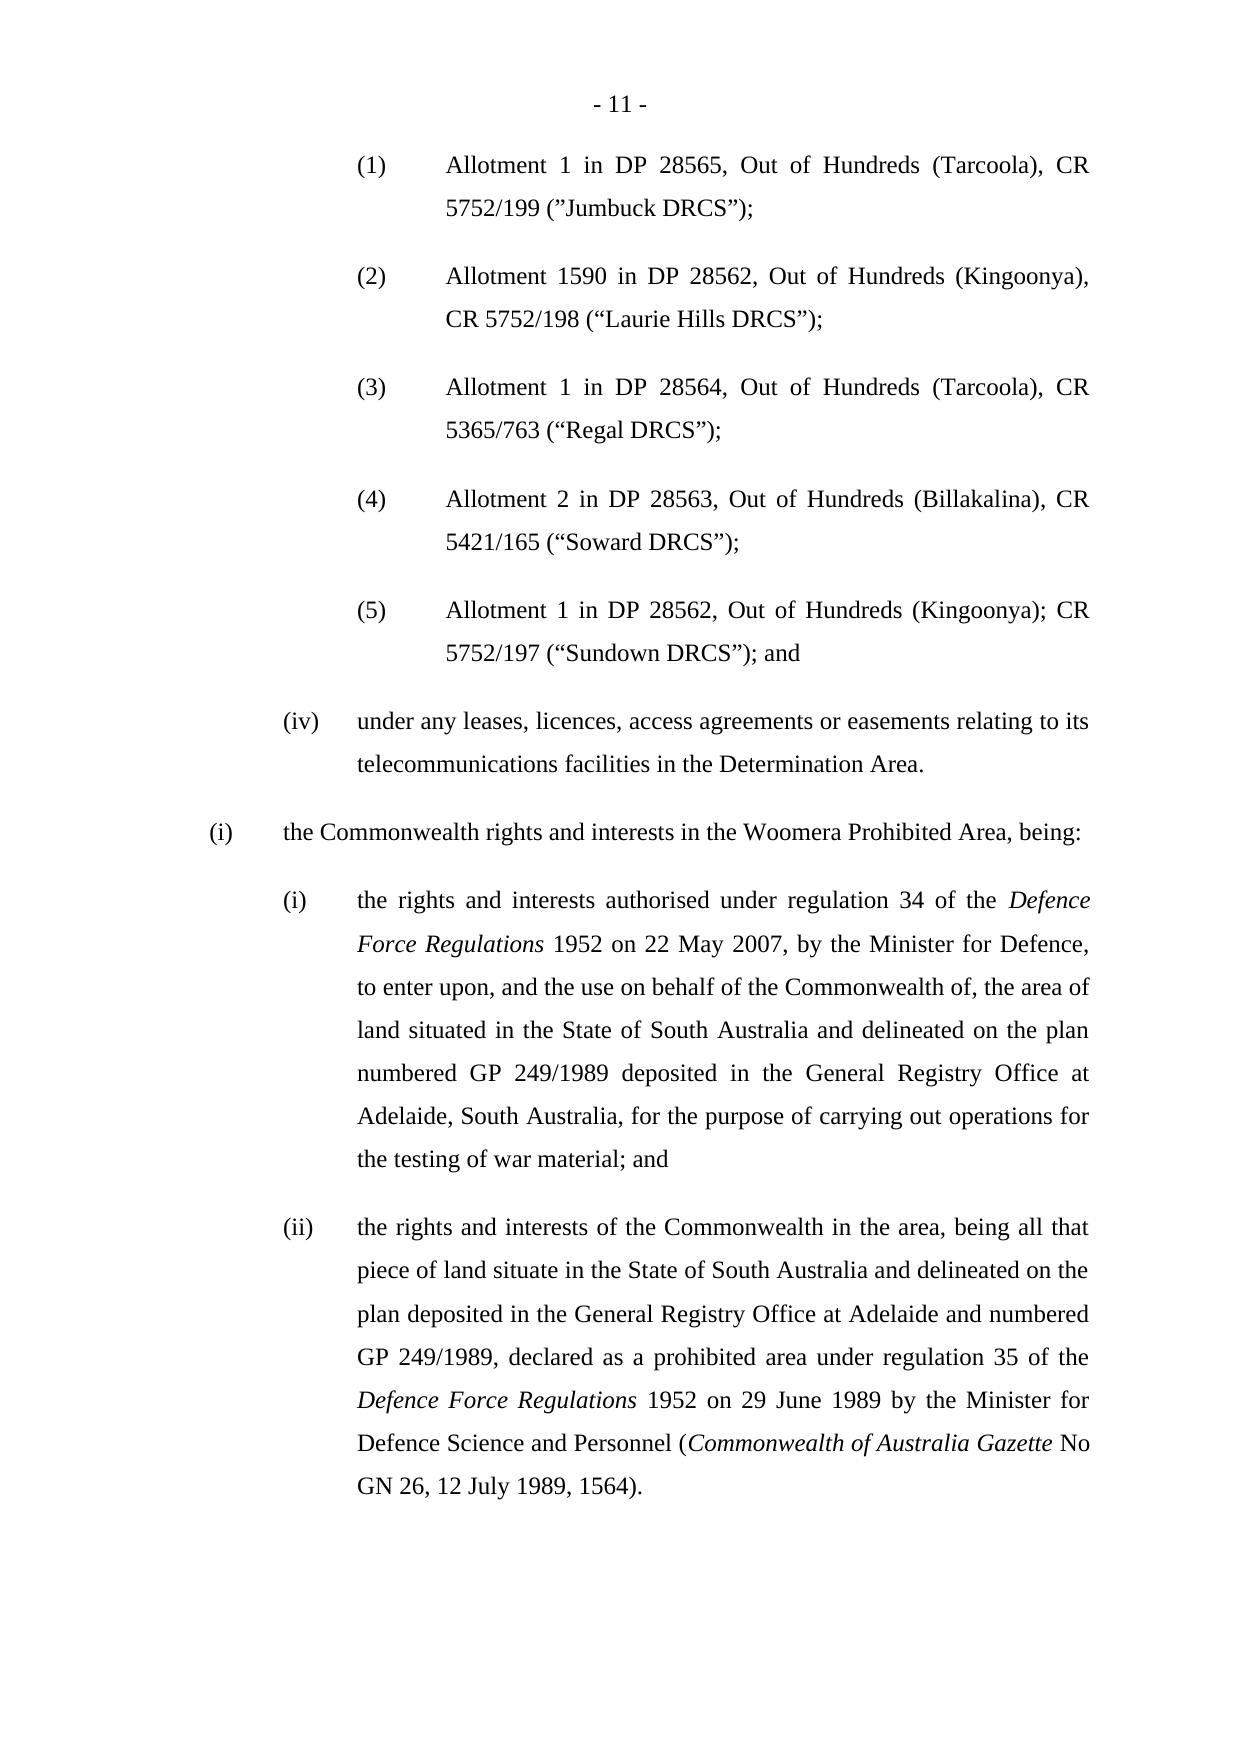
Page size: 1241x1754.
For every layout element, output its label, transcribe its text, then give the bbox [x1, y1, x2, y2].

list Allotment 2 in DP 28563, Out of Hundreds (Billakalina), CR 5421/165 (“Soward DRCS”); [357, 484, 1090, 556]
text (iv) under any leases, licences, access agreements or easements relating to its telecommunications facilities in the Determination Area. [283, 706, 1090, 778]
list the Commonwealth rights and interests in the Woomera Prohibited Area, being: [209, 817, 1090, 846]
list Allotment 1 in DP 28565, Out of Hundreds (Tarcoola), CR 5752/199 (”Jumbuck DRCS”); [357, 150, 1090, 222]
list Allotment 1 in DP 28562, Out of Hundreds (Kingoonya); CR 5752/197 (“Sundown DRCS”); and [357, 595, 1090, 667]
list Allotment 1 in DP 28564, Out of Hundreds (Tarcoola), CR 5365/763 (“Regal DRCS”); [357, 372, 1090, 444]
list Allotment 1590 in DP 28562, Out of Hundreds (Kingoonya), CR 5752/198 (“Laurie Hills DRCS”); [357, 261, 1090, 333]
text (ii) the rights and interests of the Commonwealth in the area, being all that piece of land situate in the State of South Australia and delineated on the plan deposited in the General Registry Office at Adelaide and numbered GP 249/1989, declared as a prohibited area under regulation 35 of the Defence Force Regulations 1952 on 29 June 1989 by the Minister for Defence Science and Personnel (Commonwealth of Australia Gazette No GN 26, 12 July 1989, 1564). [283, 1212, 1090, 1500]
text (i) the rights and interests authorised under regulation 34 of the Defence Force Regulations 1952 on 22 May 2007, by the Minister for Defence, to enter upon, and the use on behalf of the Commonwealth of, the area of land situated in the State of South Australia and delineated on the plan numbered GP 249/1989 deposited in the General Registry Office at Adelaide, South Australia, for the purpose of carrying out operations for the testing of war material; and [283, 886, 1090, 1173]
